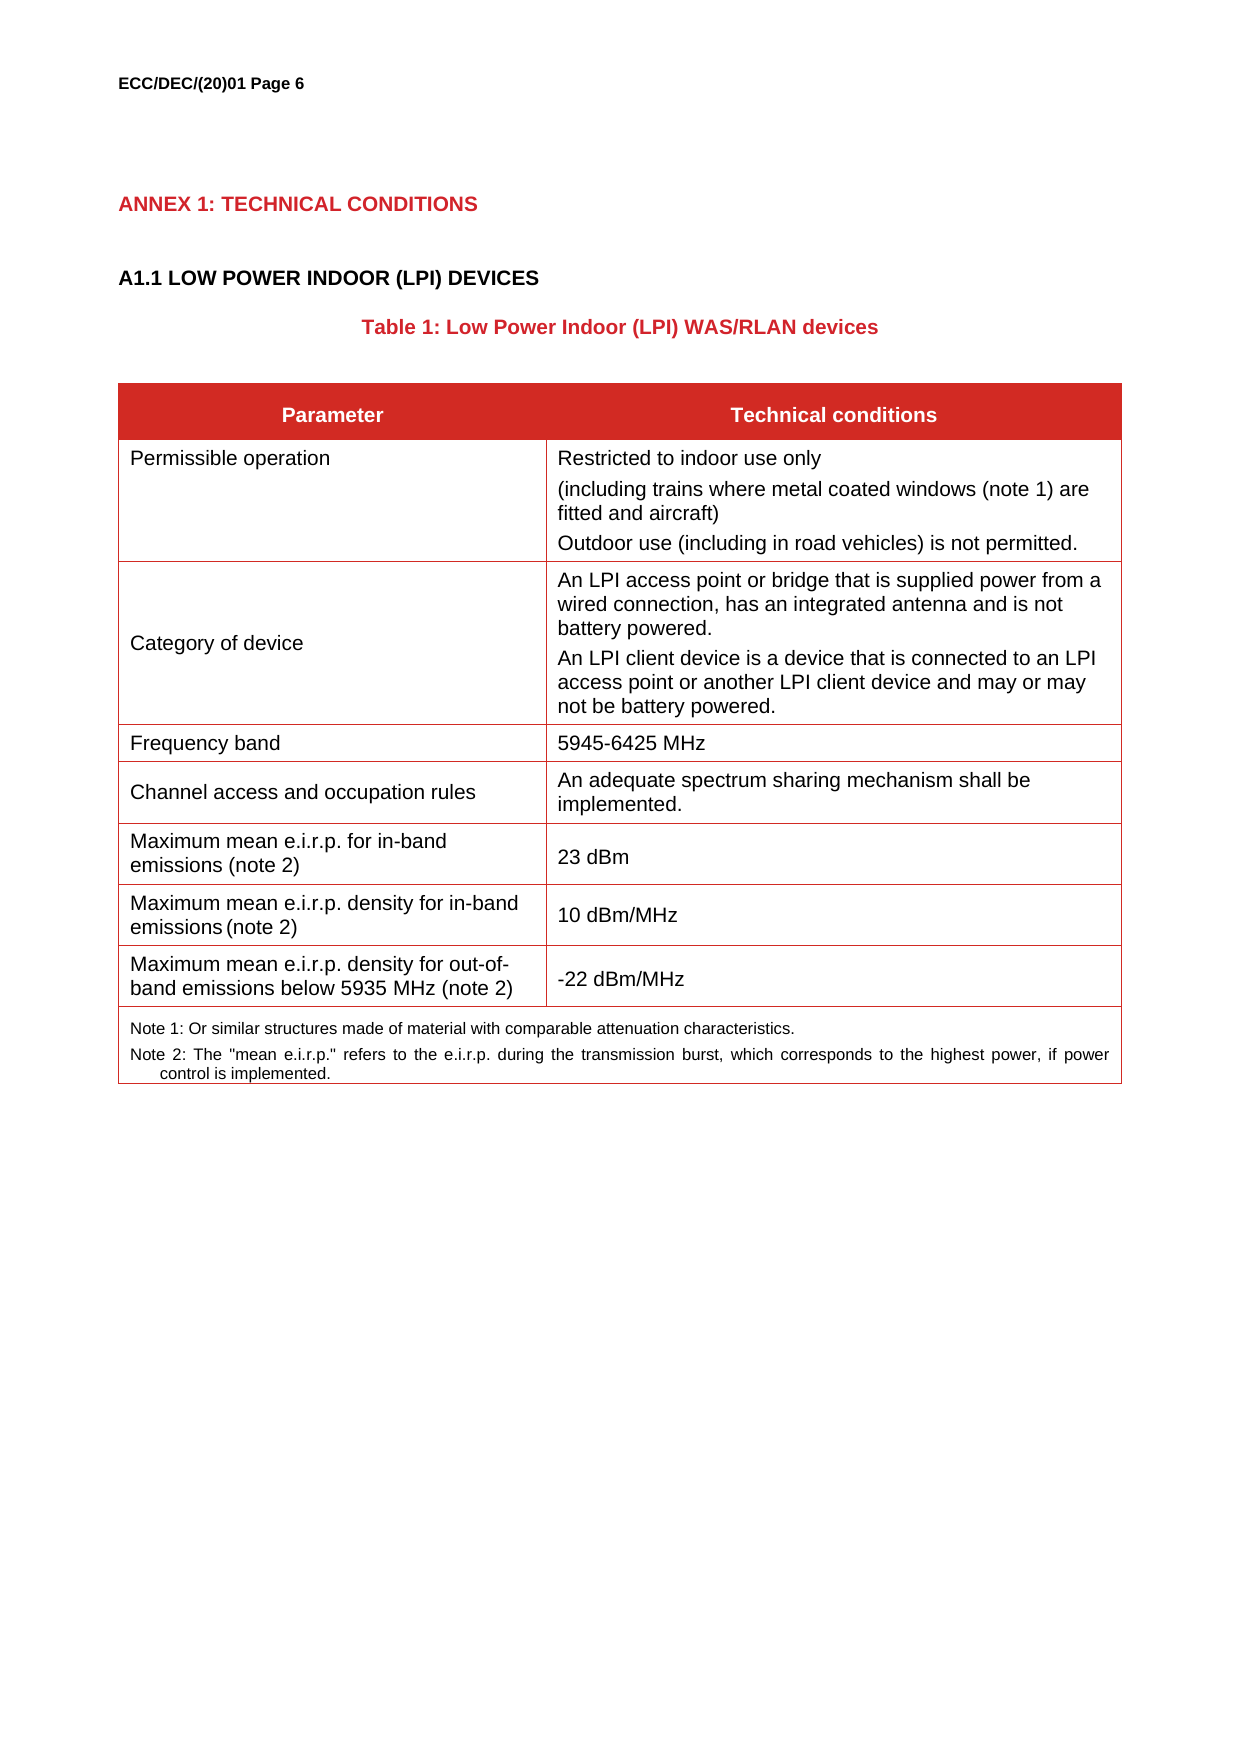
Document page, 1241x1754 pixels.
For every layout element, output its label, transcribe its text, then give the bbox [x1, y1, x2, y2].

subtitle Low Power Indoor (LPI) Devices [118, 266, 1122, 289]
table_cell Maximum mean e.i.r.p. for in-band emissions (note 2) [119, 824, 546, 883]
table_cell -22 dBm/MHz [547, 946, 1121, 1006]
table_cell An adequate spectrum sharing mechanism shall be implemented. [547, 762, 1121, 822]
table_header Parameter [119, 384, 546, 439]
table_cell Channel access and occupation rules [119, 762, 546, 822]
table_cell Restricted to indoor use only (including trains where metal coated windows (note 1) are fitted and aircraft) Outdoor use (including in road vehicles) is not permitted. [547, 440, 1121, 561]
table_header Technical conditions [547, 384, 1121, 439]
table_cell 10 dBm/MHz [547, 885, 1121, 945]
table_cell Frequency band [119, 725, 546, 761]
table_cell Permissible operation [119, 440, 546, 561]
table_cell 5945-6425 MHz [547, 725, 1121, 761]
subtitle technical conditions [118, 192, 1122, 216]
table_cell 23 dBm [547, 824, 1121, 883]
table_cell Category of device [119, 562, 546, 724]
table_cell Maximum mean e.i.r.p. density for out-of-band emissions below 5935 MHz (note 2) [119, 946, 546, 1006]
table_cell Maximum mean e.i.r.p. density for in-band emissions (note 2) [119, 885, 546, 945]
text Table 1: Low Power Indoor (LPI) WAS/RLAN devices [118, 314, 1122, 338]
table_cell An LPI access point or bridge that is supplied power from a wired connection, has an integrated antenna and is not battery powered. An LPI client device is a device that is connected to an LPI access point or another LPI client device and may or may not be battery powered. [547, 562, 1121, 724]
table_cell Note 1: Or similar structures made of material with comparable attenuation characteristics. Note 2: The "mean e.i.r.p." refers to the e.i.r.p. during the transmission burst, which corresponds to the highest power, if power control is implemented. [119, 1007, 1121, 1083]
